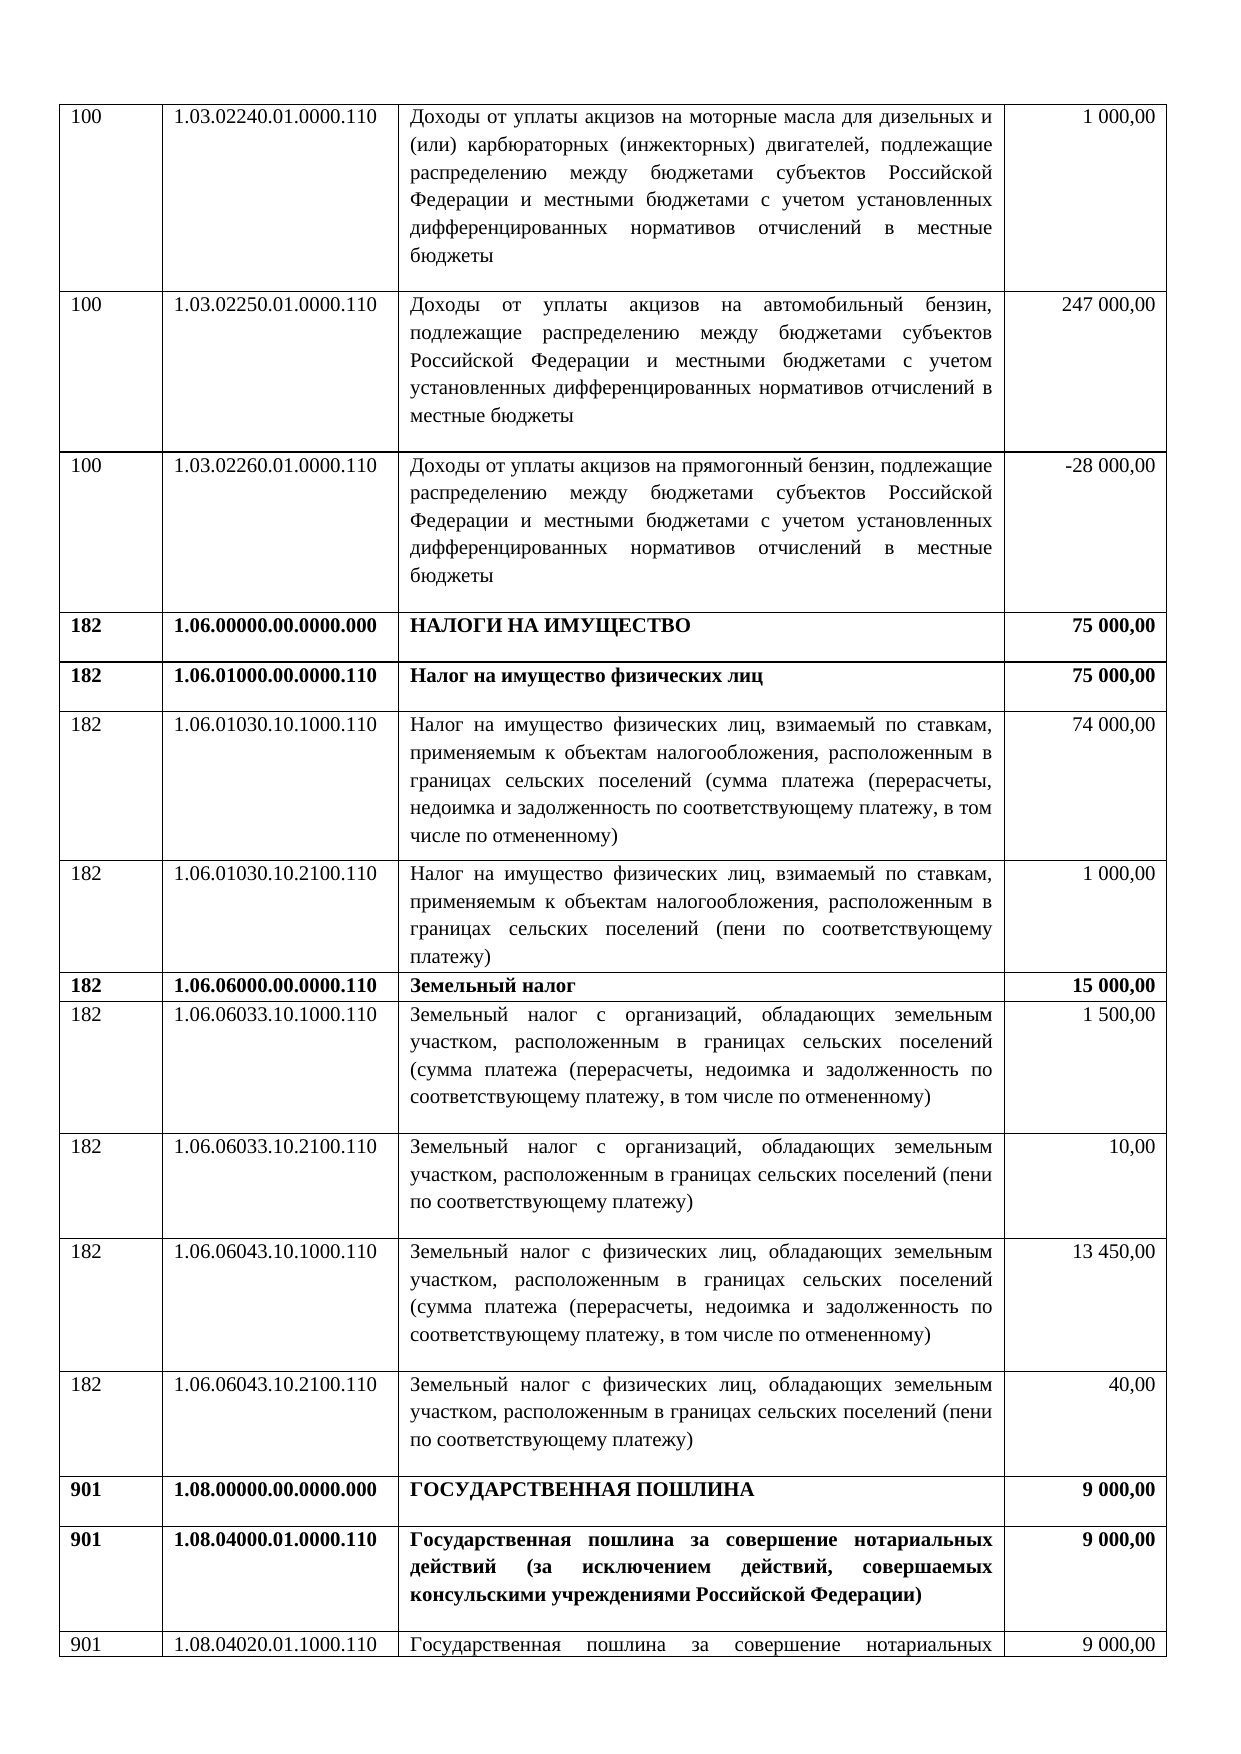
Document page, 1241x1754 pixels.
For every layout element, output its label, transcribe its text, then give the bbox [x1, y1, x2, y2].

table_cell 901 [60, 1632, 162, 1656]
table_cell 1.03.02240.01.0000.110 [163, 105, 398, 291]
table_cell ГОСУДАРСТВЕННАЯ ПОШЛИНА [399, 1477, 1004, 1526]
table_cell 1.06.00000.00.0000.000 [163, 613, 398, 661]
table_cell Земельный налог с физических лиц, обладающих земельным участком, расположенным в границах сельских поселений (сумма платежа (перерасчеты, недоимка и задолженность по соответствующему платежу, в том числе по отмененному) [399, 1239, 1004, 1371]
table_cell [163, 1632, 398, 1656]
table_cell 182 [60, 861, 162, 972]
table_cell 1.06.06043.10.1000.110 [163, 1239, 398, 1371]
table_cell 1.06.01000.00.0000.110 [163, 663, 398, 711]
table_cell 1 000,00 [1005, 105, 1166, 291]
table_cell 9 000,00 [1005, 1632, 1166, 1656]
table_cell 1.03.02260.01.0000.110 [163, 453, 398, 612]
table_cell 100 [60, 292, 162, 451]
table_cell 247 000,00 [1005, 292, 1166, 451]
table_cell -28 000,00 [1005, 453, 1166, 612]
table_cell 75 000,00 [1005, 613, 1166, 661]
table_cell 182 [60, 613, 162, 661]
table_cell 182 [60, 1239, 162, 1371]
table_cell Доходы от уплаты акцизов на автомобильный бензин, подлежащие распределению между бюджетами субъектов Российской Федерации и местными бюджетами с учетом установленных дифференцированных нормативов отчислений в местные бюджеты [399, 292, 1004, 451]
table_cell НАЛОГИ НА ИМУЩЕСТВО [399, 613, 1004, 661]
table_cell 182 [60, 973, 162, 1001]
table_cell 1.08.00000.00.0000.000 [163, 1477, 398, 1526]
table_cell 1.06.06000.00.0000.110 [163, 973, 398, 1001]
table_cell 1.08.04000.01.0000.110 [163, 1527, 398, 1631]
table_cell 1.06.06033.10.1000.110 [163, 1002, 398, 1133]
table_cell 1.06.06033.10.2100.110 [163, 1134, 398, 1238]
table_cell 1 000,00 [1005, 861, 1166, 972]
table_cell 13 450,00 [1005, 1239, 1166, 1371]
table_cell 1.06.01030.10.2100.110 [163, 861, 398, 972]
table_cell 40,00 [1005, 1372, 1166, 1476]
table_cell 1 500,00 [1005, 1002, 1166, 1133]
table_cell 75 000,00 [1005, 663, 1166, 711]
table_cell 1.06.01030.10.1000.110 [163, 712, 398, 860]
table_cell 182 [60, 1002, 162, 1133]
table_cell 1.03.02250.01.0000.110 [163, 292, 398, 451]
table_cell Земельный налог с организаций, обладающих земельным участком, расположенным в границах сельских поселений (сумма платежа (перерасчеты, недоимка и задолженность по соответствующему платежу, в том числе по отмененному) [399, 1002, 1004, 1133]
table_cell 9 000,00 [1005, 1477, 1166, 1526]
table_cell 1.06.06043.10.2100.110 [163, 1372, 398, 1476]
table_cell 182 [60, 1134, 162, 1238]
table_cell 182 [60, 663, 162, 711]
table_cell Государственная пошлина за совершение нотариальных действий (за исключением действий, совершаемых консульскими учреждениями Российской Федерации) [399, 1527, 1004, 1631]
table_cell 100 [60, 453, 162, 612]
table_cell Земельный налог с физических лиц, обладающих земельным участком, расположенным в границах сельских поселений (пени по соответствующему платежу) [399, 1372, 1004, 1476]
table_cell 74 000,00 [1005, 712, 1166, 860]
table_cell 901 [60, 1477, 162, 1526]
table_cell Налог на имущество физических лиц [399, 663, 1004, 711]
table_cell Налог на имущество физических лиц, взимаемый по ставкам, применяемым к объектам налогообложения, расположенным в границах сельских поселений (пени по соответствующему платежу) [399, 861, 1004, 972]
table_cell 10,00 [1005, 1134, 1166, 1238]
table_cell Доходы от уплаты акцизов на моторные масла для дизельных и (или) карбюраторных (инжекторных) двигателей, подлежащие распределению между бюджетами субъектов Российской Федерации и местными бюджетами с учетом установленных дифференцированных нормативов отчислений в местные бюджеты [399, 105, 1004, 291]
table_cell 901 [60, 1527, 162, 1631]
table_cell 15 000,00 [1005, 973, 1166, 1001]
table_cell 182 [60, 1372, 162, 1476]
table_cell 9 000,00 [1005, 1527, 1166, 1631]
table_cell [399, 1632, 1004, 1656]
table_cell 182 [60, 712, 162, 860]
table_cell Налог на имущество физических лиц, взимаемый по ставкам, применяемым к объектам налогообложения, расположенным в границах сельских поселений (сумма платежа (перерасчеты, недоимка и задолженность по соответствующему платежу, в том числе по отмененному) [399, 712, 1004, 860]
table_cell Доходы от уплаты акцизов на прямогонный бензин, подлежащие распределению между бюджетами субъектов Российской Федерации и местными бюджетами с учетом установленных дифференцированных нормативов отчислений в местные бюджеты [399, 453, 1004, 612]
table_cell Земельный налог с организаций, обладающих земельным участком, расположенным в границах сельских поселений (пени по соответствующему платежу) [399, 1134, 1004, 1238]
table_cell 100 [60, 105, 162, 291]
table_cell Земельный налог [399, 973, 1004, 1001]
